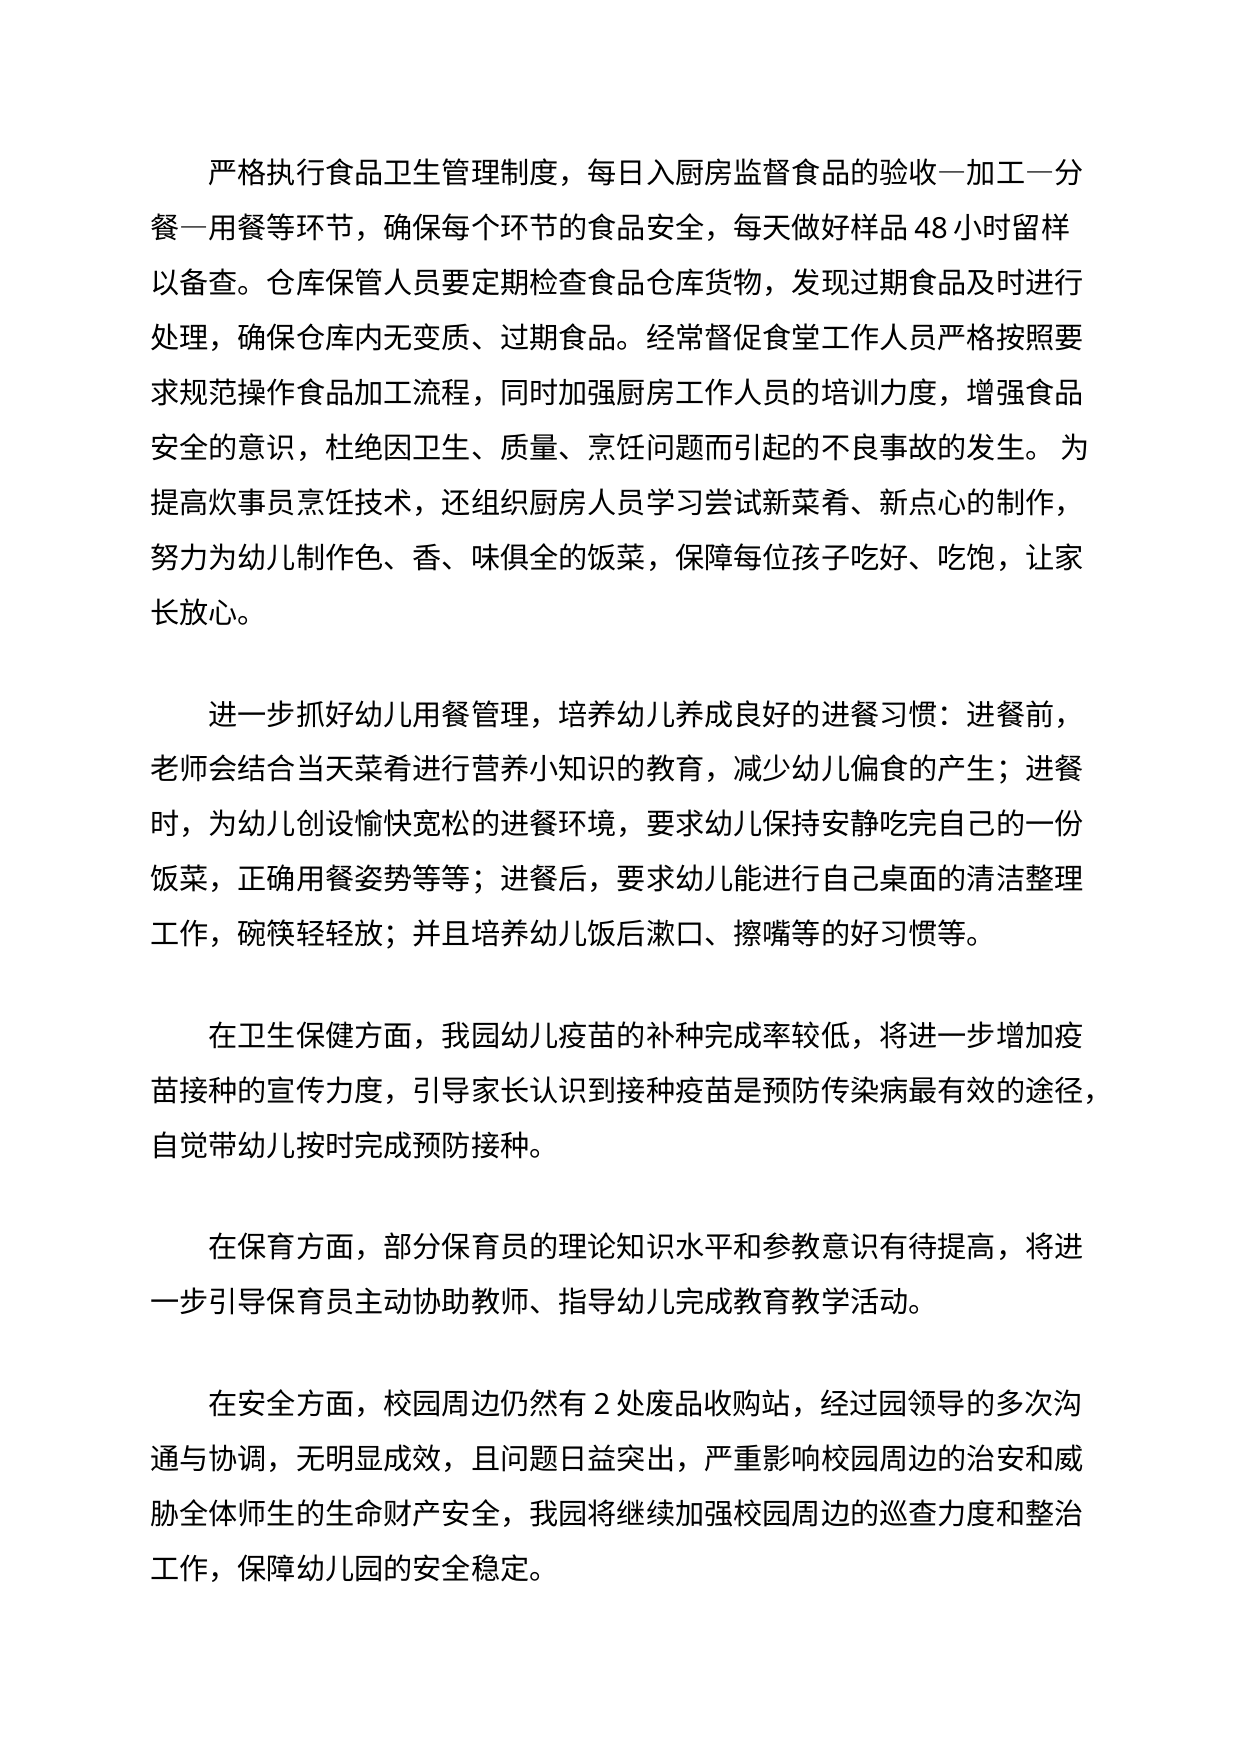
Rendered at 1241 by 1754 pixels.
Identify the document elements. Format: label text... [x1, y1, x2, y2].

text 严格执行食品卫生管理制度，每日入厨房监督食品的验收—加工—分餐—用餐等环节，确保每个环节的食品安全，每天做好样品48小时留样以备查。仓库保管人员要定期检查食品仓库货物，发现过期食品及时进行处理，确保仓库内无变质、过期食品。经常督促食堂工作人员严格按照要求规范操作食品加工流程，同时加强厨房工作人员的培训力度，增强食品安全的意识，杜绝因卫生、质量、烹饪问题而引起的不良事故的发生。 为提高炊事员烹饪技术，还组织厨房人员学习尝试新菜肴、新点心的制作，努力为幼儿制作色、香、味俱全的饭菜，保障每位孩子吃好、吃饱，让家长放心。 [150, 150, 1090, 632]
text 在保育方面，部分保育员的理论知识水平和参教意识有待提高，将进一步引导保育员主动协助教师、指导幼儿完成教育教学活动。 [150, 1224, 1090, 1321]
text 进一步抓好幼儿用餐管理，培养幼儿养成良好的进餐习惯：进餐前，老师会结合当天菜肴进行营养小知识的教育，减少幼儿偏食的产生；进餐时，为幼儿创设愉快宽松的进餐环境，要求幼儿保持安静吃完自己的一份饭菜，正确用餐姿势等等；进餐后，要求幼儿能进行自己桌面的清洁整理工作，碗筷轻轻放；并且培养幼儿饭后漱口、擦嘴等的好习惯等。 [150, 691, 1090, 953]
text 在安全方面，校园周边仍然有2处废品收购站，经过园领导的多次沟通与协调，无明显成效，且问题日益突出，严重影响校园周边的治安和威胁全体师生的生命财产安全，我园将继续加强校园周边的巡查力度和整治工作，保障幼儿园的安全稳定。 [150, 1381, 1090, 1588]
text 在卫生保健方面，我园幼儿疫苗的补种完成率较低，将进一步增加疫苗接种的宣传力度，引导家长认识到接种疫苗是预防传染病最有效的途径，自觉带幼儿按时完成预防接种。 [150, 1012, 1090, 1164]
